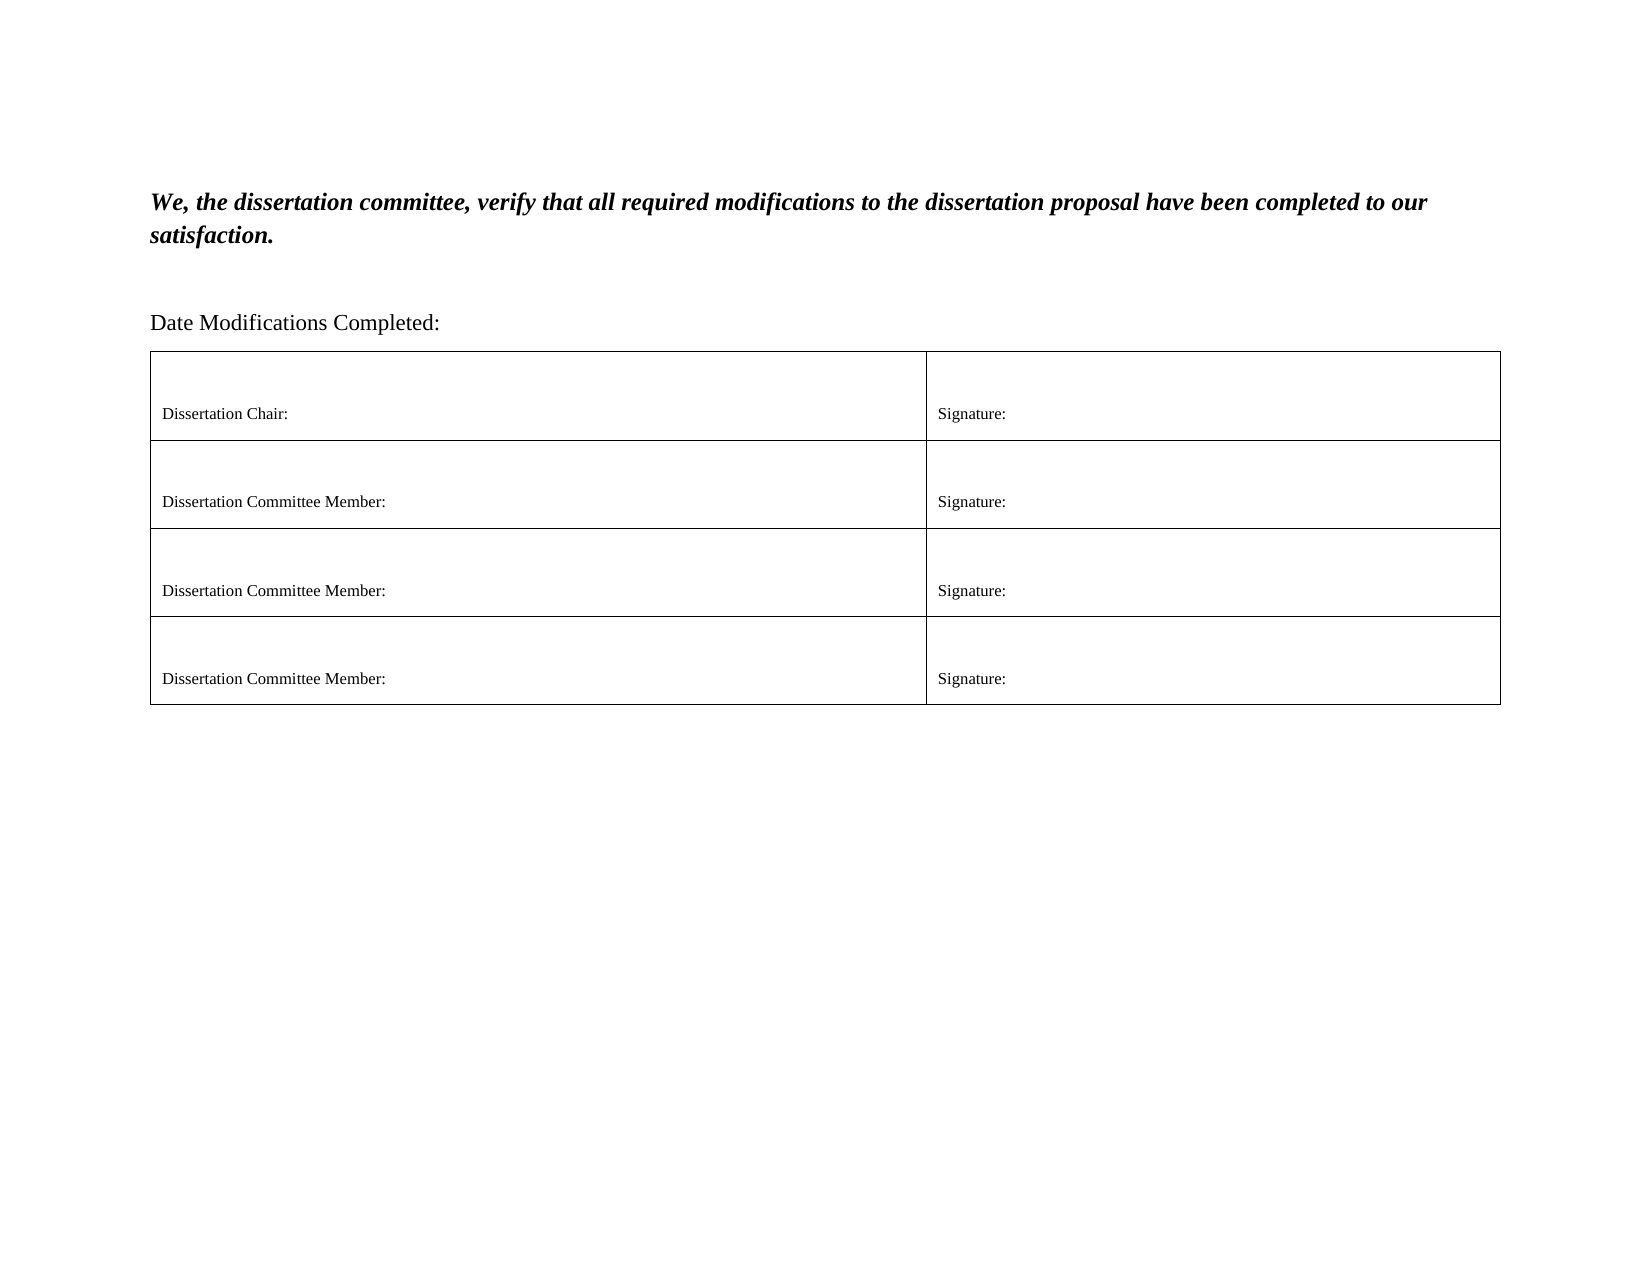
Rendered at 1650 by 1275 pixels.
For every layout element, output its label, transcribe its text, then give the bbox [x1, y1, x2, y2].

table_cell Dissertation Committee Member: [151, 529, 926, 616]
table_cell Signature: [927, 617, 1500, 704]
text Date Modifications Completed: [150, 309, 1500, 335]
table_header Dissertation Chair: [151, 352, 926, 439]
table_cell Signature: [927, 529, 1500, 616]
table_cell Signature: [927, 441, 1500, 528]
table_cell Dissertation Committee Member: [151, 441, 926, 528]
table_header Signature: [927, 352, 1500, 439]
text We, the dissertation committee, verify that all required modifications to the dissertation proposal have been completed to our satisfaction. [150, 187, 1500, 249]
table_cell Dissertation Committee Member: [151, 617, 926, 704]
